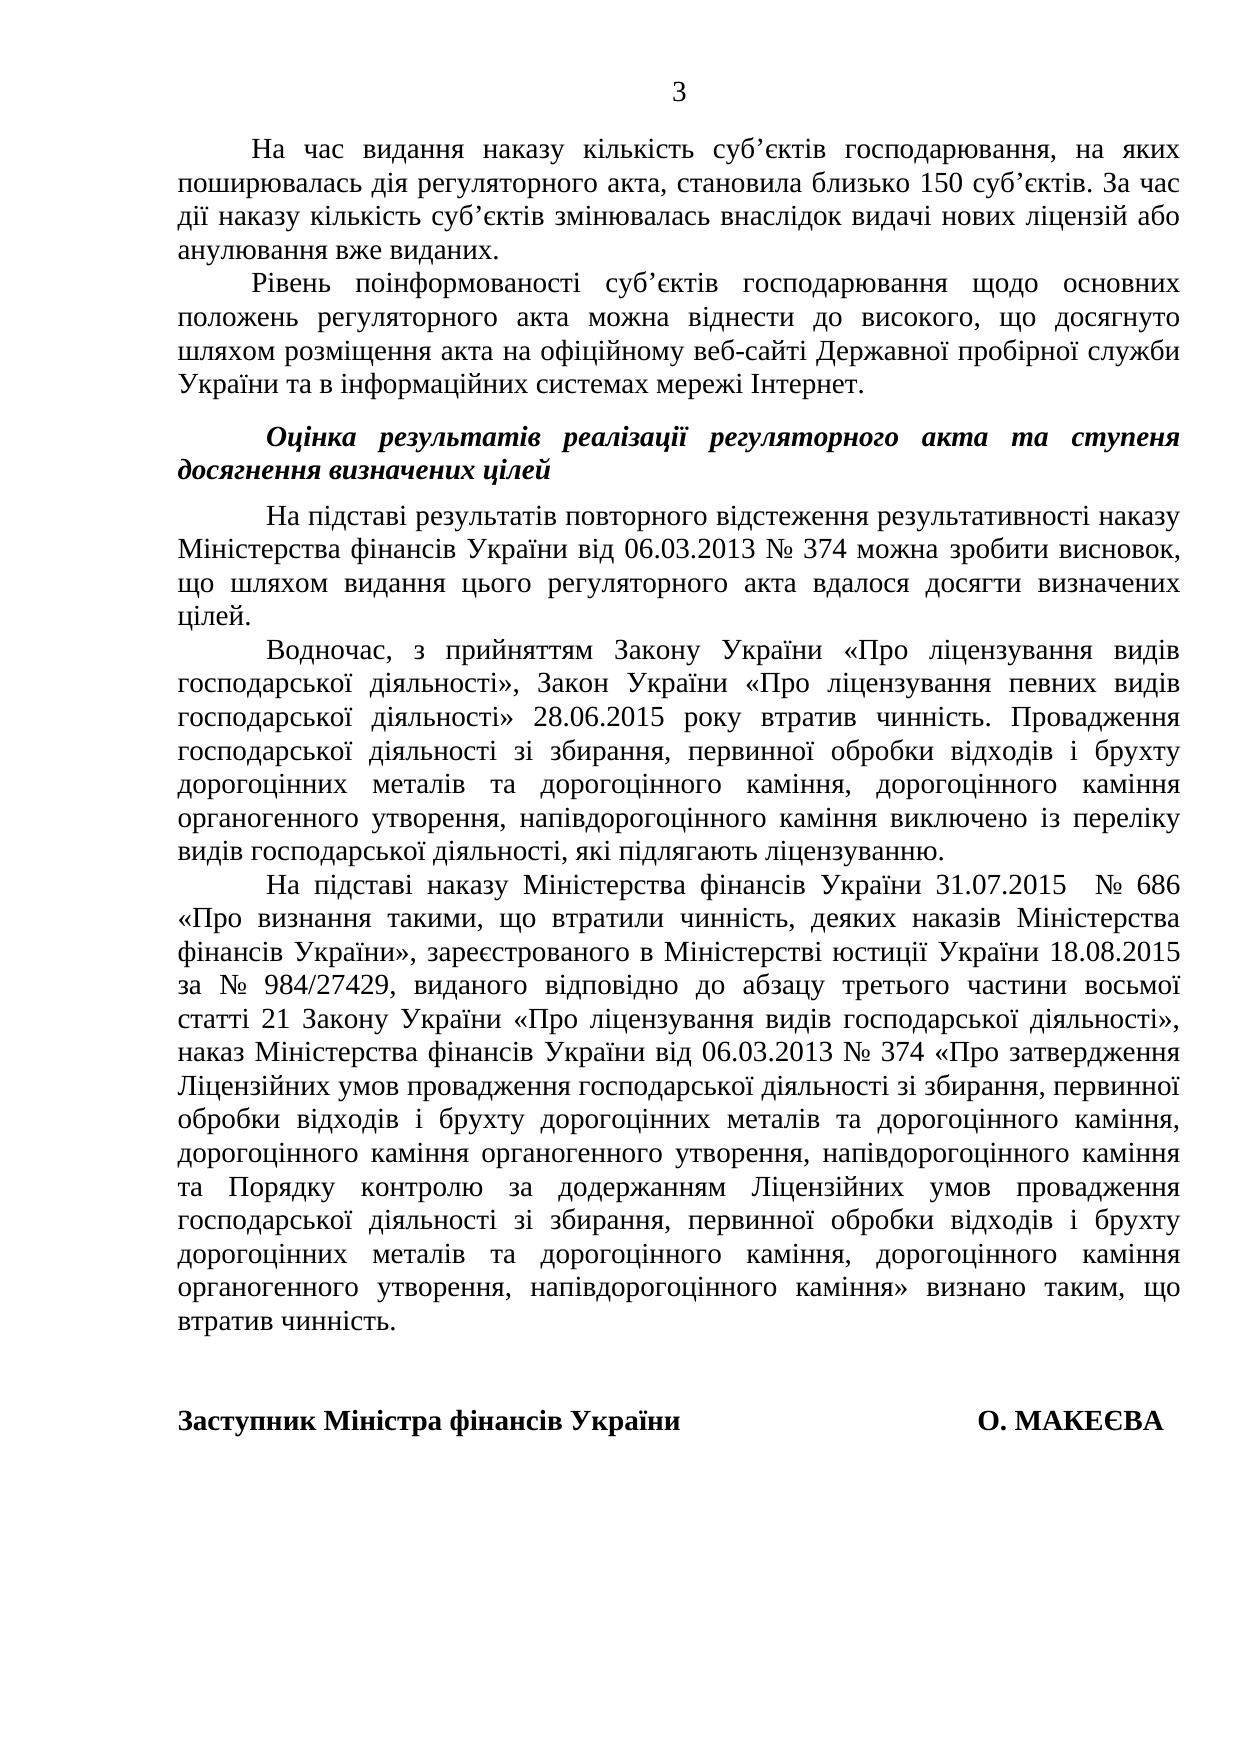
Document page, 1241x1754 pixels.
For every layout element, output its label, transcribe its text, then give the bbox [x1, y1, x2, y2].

table_header Заступник Міністра фінансів України [166, 1404, 856, 1437]
text Рівень поінформованості суб’єктів господарювання щодо основних положень регуляторного акта можна віднести до високого, що досягнуто шляхом розміщення акта на офіційному веб-сайті Державної пробірної служби України та в інформаційних системах мережі Інтернет. [177, 266, 1181, 400]
text На час видання наказу кількість суб’єктів господарювання, на яких поширювалась дія регуляторного акта, становила близько 150 суб’єктів. За час дії наказу кількість суб’єктів змінювалась внаслідок видачі нових ліцензій або анулювання вже виданих. [177, 131, 1181, 266]
text Водночас, з прийняттям Закону України «Про ліцензування видів господарської діяльності», Закон України «Про ліцензування певних видів господарської діяльності» 28.06.2015 року втратив чинність. Провадження господарської діяльності зі збирання, первинної обробки відходів і брухту дорогоцінних металів та дорогоцінного каміння, дорогоцінного каміння органогенного утворення, напівдорогоцінного каміння виключено із переліку видів господарської діяльності, які підлягають ліцензуванню. [177, 632, 1181, 867]
text Оцінка результатів реалізації регуляторного акта та ступеня досягнення визначених цілей [177, 419, 1181, 486]
text На підставі наказу Міністерства фінансів України 31.07.2015 № 686 «Про визнання такими, що втратили чинність, деяких наказів Міністерства фінансів України», зареєстрованого в Міністерстві юстиції України 18.08.2015 за № 984/27429, виданого відповідно до абзацу третього частини восьмої статті 21 Закону України «Про ліцензування видів господарської діяльності», наказ Міністерства фінансів України від 06.03.2013 № 374 «Про затвердження Ліцензійних умов провадження господарської діяльності зі збирання, первинної обробки відходів і брухту дорогоцінних металів та дорогоцінного каміння, дорогоцінного каміння органогенного утворення, напівдорогоцінного каміння та Порядку контролю за додержанням Ліцензійних умов провадження господарської діяльності зі збирання, первинної обробки відходів і брухту дорогоцінних металів та дорогоцінного каміння, дорогоцінного каміння органогенного утворення, напівдорогоцінного каміння» визнано таким, що втратив чинність. [177, 867, 1181, 1336]
table_header О. МАКЕЄВА [856, 1404, 1240, 1437]
text На підставі результатів повторного відстеження результативності наказу Міністерства фінансів України від 06.03.2013 № 374 можна зробити висновок, що шляхом видання цього регуляторного акта вдалося досягти визначених цілей. [177, 498, 1181, 632]
